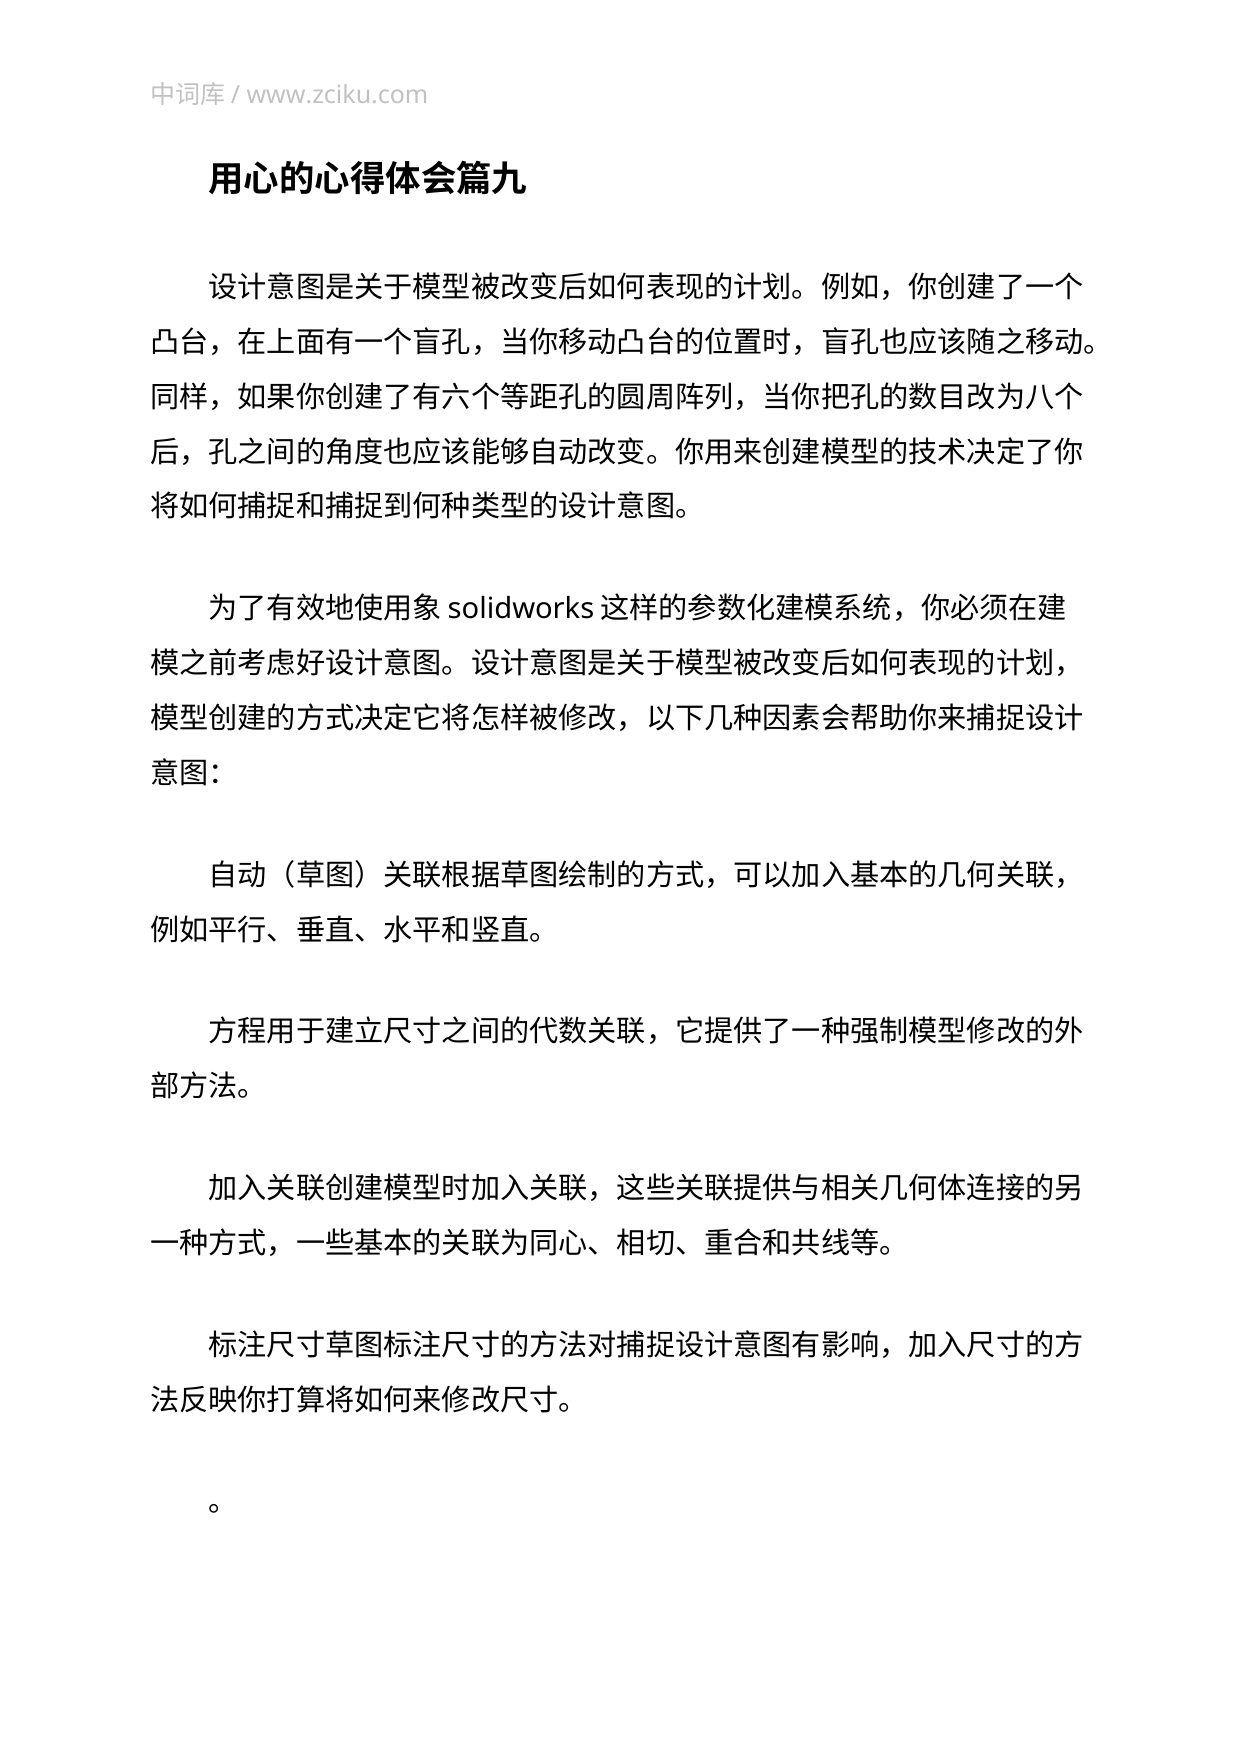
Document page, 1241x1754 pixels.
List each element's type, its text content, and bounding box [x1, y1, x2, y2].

text 标注尺寸草图标注尺寸的方法对捕捉设计意图有影响，加入尺寸的方法反映你打算将如何来修改尺寸。 [150, 1321, 1090, 1418]
text 自动（草图）关联根据草图绘制的方式，可以加入基本的几何关联，例如平行、垂直、水平和竖直。 [150, 851, 1090, 948]
text 为了有效地使用象solidworks这样的参数化建模系统，你必须在建模之前考虑好设计意图。设计意图是关于模型被改变后如何表现的计划，模型创建的方式决定它将怎样被修改，以下几种因素会帮助你来捕捉设计意图： [150, 585, 1090, 792]
text 设计意图是关于模型被改变后如何表现的计划。例如，你创建了一个凸台，在上面有一个盲孔，当你移动凸台的位置时，盲孔也应该随之移动。同样，如果你创建了有六个等距孔的圆周阵列，当你把孔的数目改为八个后，孔之间的角度也应该能够自动改变。你用来创建模型的技术决定了你将如何捕捉和捕捉到何种类型的设计意图。 [150, 263, 1090, 525]
text 用心的心得体会篇九 [150, 150, 1090, 201]
text 加入关联创建模型时加入关联，这些关联提供与相关几何体连接的另一种方式，一些基本的关联为同心、相切、重合和共线等。 [150, 1165, 1090, 1262]
text 方程用于建立尺寸之间的代数关联，它提供了一种强制模型修改的外部方法。 [150, 1008, 1090, 1105]
text 。 [150, 1478, 1090, 1520]
